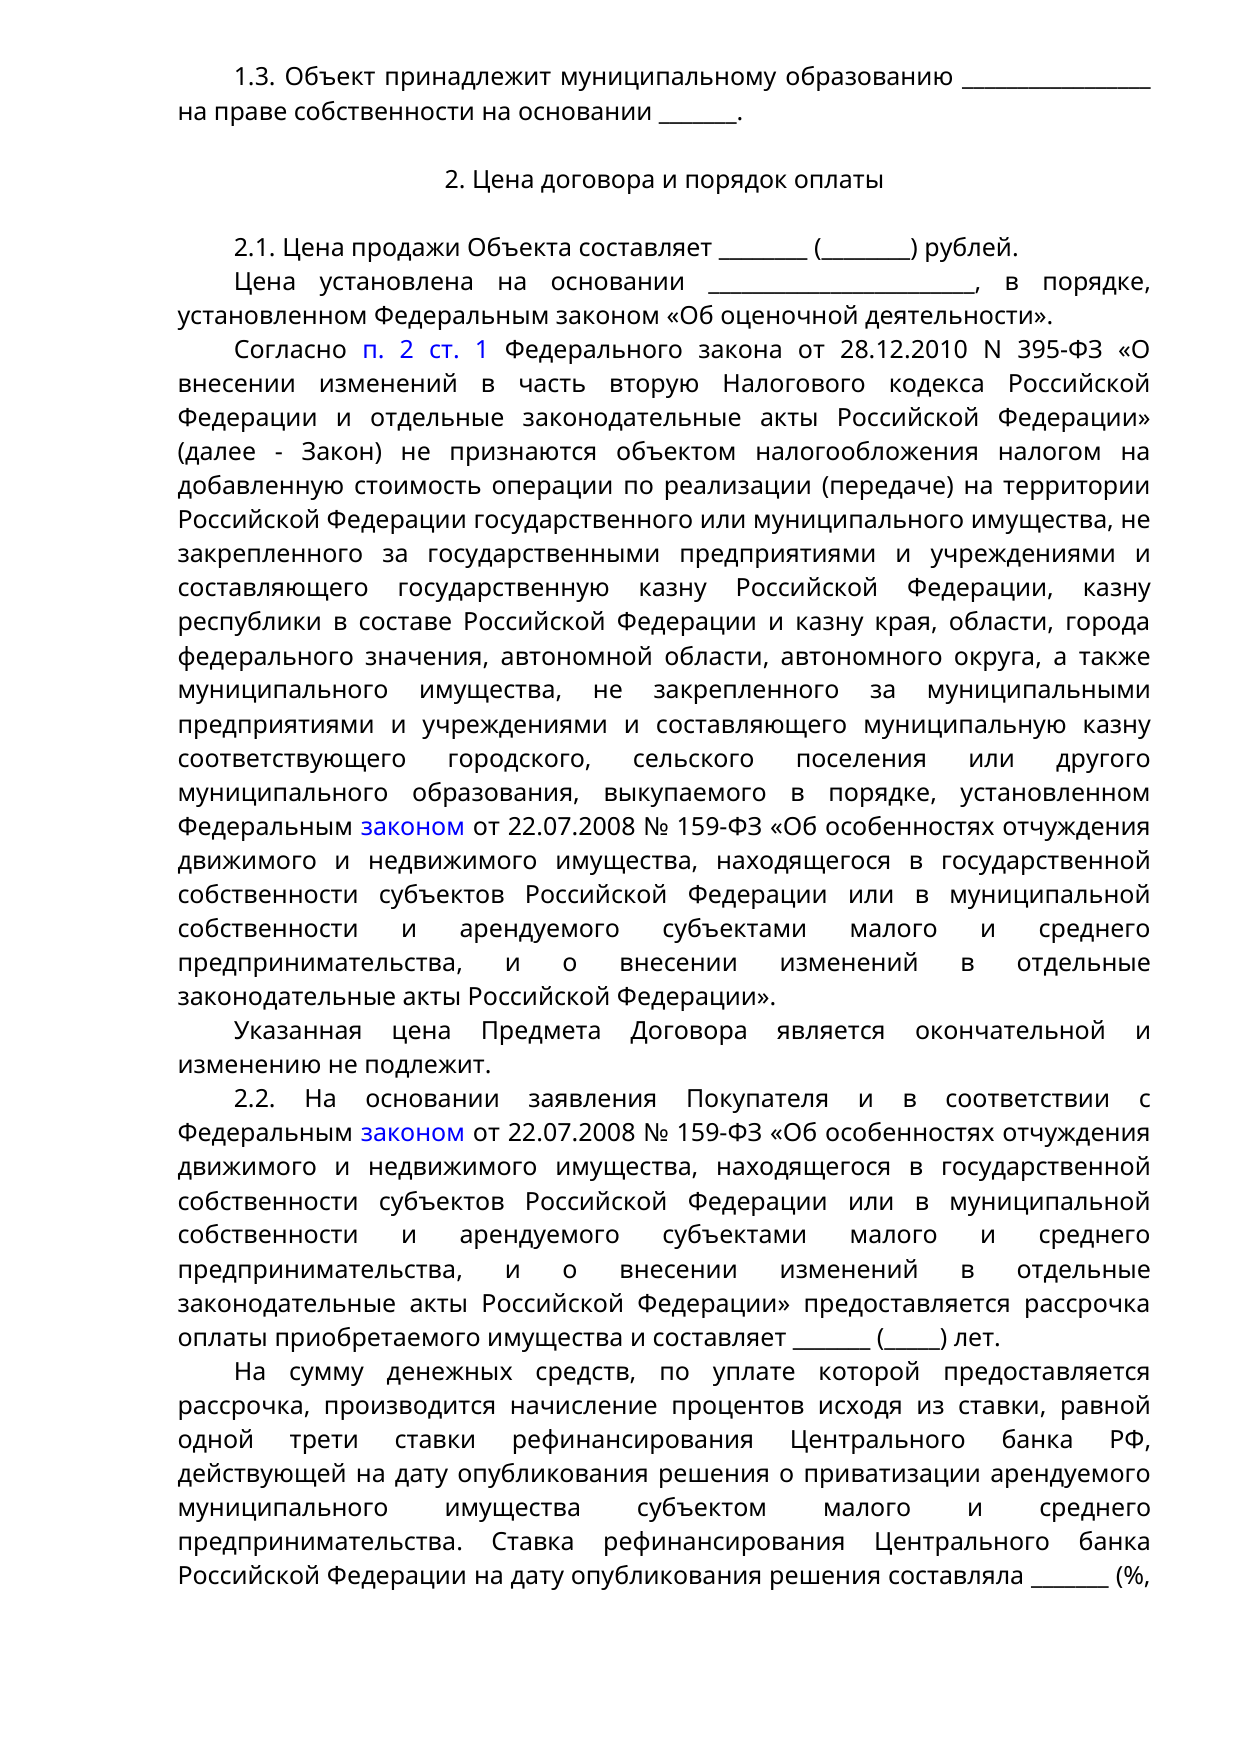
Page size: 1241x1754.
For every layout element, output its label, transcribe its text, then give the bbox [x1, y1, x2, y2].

text 1.3. Объект принадлежит муниципальному образованию _________________ на праве собственности на основании _______. [177, 59, 1152, 127]
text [177, 1353, 1152, 1592]
text Указанная цена Предмета Договора является окончательной и изменению не подлежит. [177, 1013, 1152, 1081]
text 2. Цена договора и порядок оплаты [177, 161, 1152, 195]
text 2.2. На основании заявления Покупателя и в соответствии с Федеральным законом от 22.07.2008 № 159-ФЗ «Об особенностях отчуждения движимого и недвижимого имущества, находящегося в государственной собственности субъектов Российской Федерации или в муниципальной собственности и арендуемого субъектами малого и среднего предпринимательства, и о внесении изменений в отдельные законодательные акты Российской Федерации» предоставляется рассрочка оплаты приобретаемого имущества и составляет _______ (_____) лет. [177, 1081, 1152, 1353]
text 2.1. Цена продажи Объекта составляет ________ (________) рублей. [177, 229, 1152, 263]
text Цена установлена на основании ________________________, в порядке, установленном Федеральным законом «Об оценочной деятельности». [177, 263, 1152, 332]
text Согласно п. 2 ст. 1 Федерального закона от 28.12.2010 N 395-ФЗ «О внесении изменений в часть вторую Налогового кодекса Российской Федерации и отдельные законодательные акты Российской Федерации» (далее - Закон) не признаются объектом налогообложения налогом на добавленную стоимость операции по реализации (передаче) на территории Российской Федерации государственного или муниципального имущества, не закрепленного за государственными предприятиями и учреждениями и составляющего государственную казну Российской Федерации, казну республики в составе Российской Федерации и казну края, области, города федерального значения, автономной области, автономного округа, а также муниципального имущества, не закрепленного за муниципальными предприятиями и учреждениями и составляющего муниципальную казну соответствующего городского, сельского поселения или другого муниципального образования, выкупаемого в порядке, установленном Федеральным законом от 22.07.2008 № 159-ФЗ «Об особенностях отчуждения движимого и недвижимого имущества, находящегося в государственной собственности субъектов Российской Федерации или в муниципальной собственности и арендуемого субъектами малого и среднего предпринимательства, и о внесении изменений в отдельные законодательные акты Российской Федерации». [177, 332, 1152, 1013]
